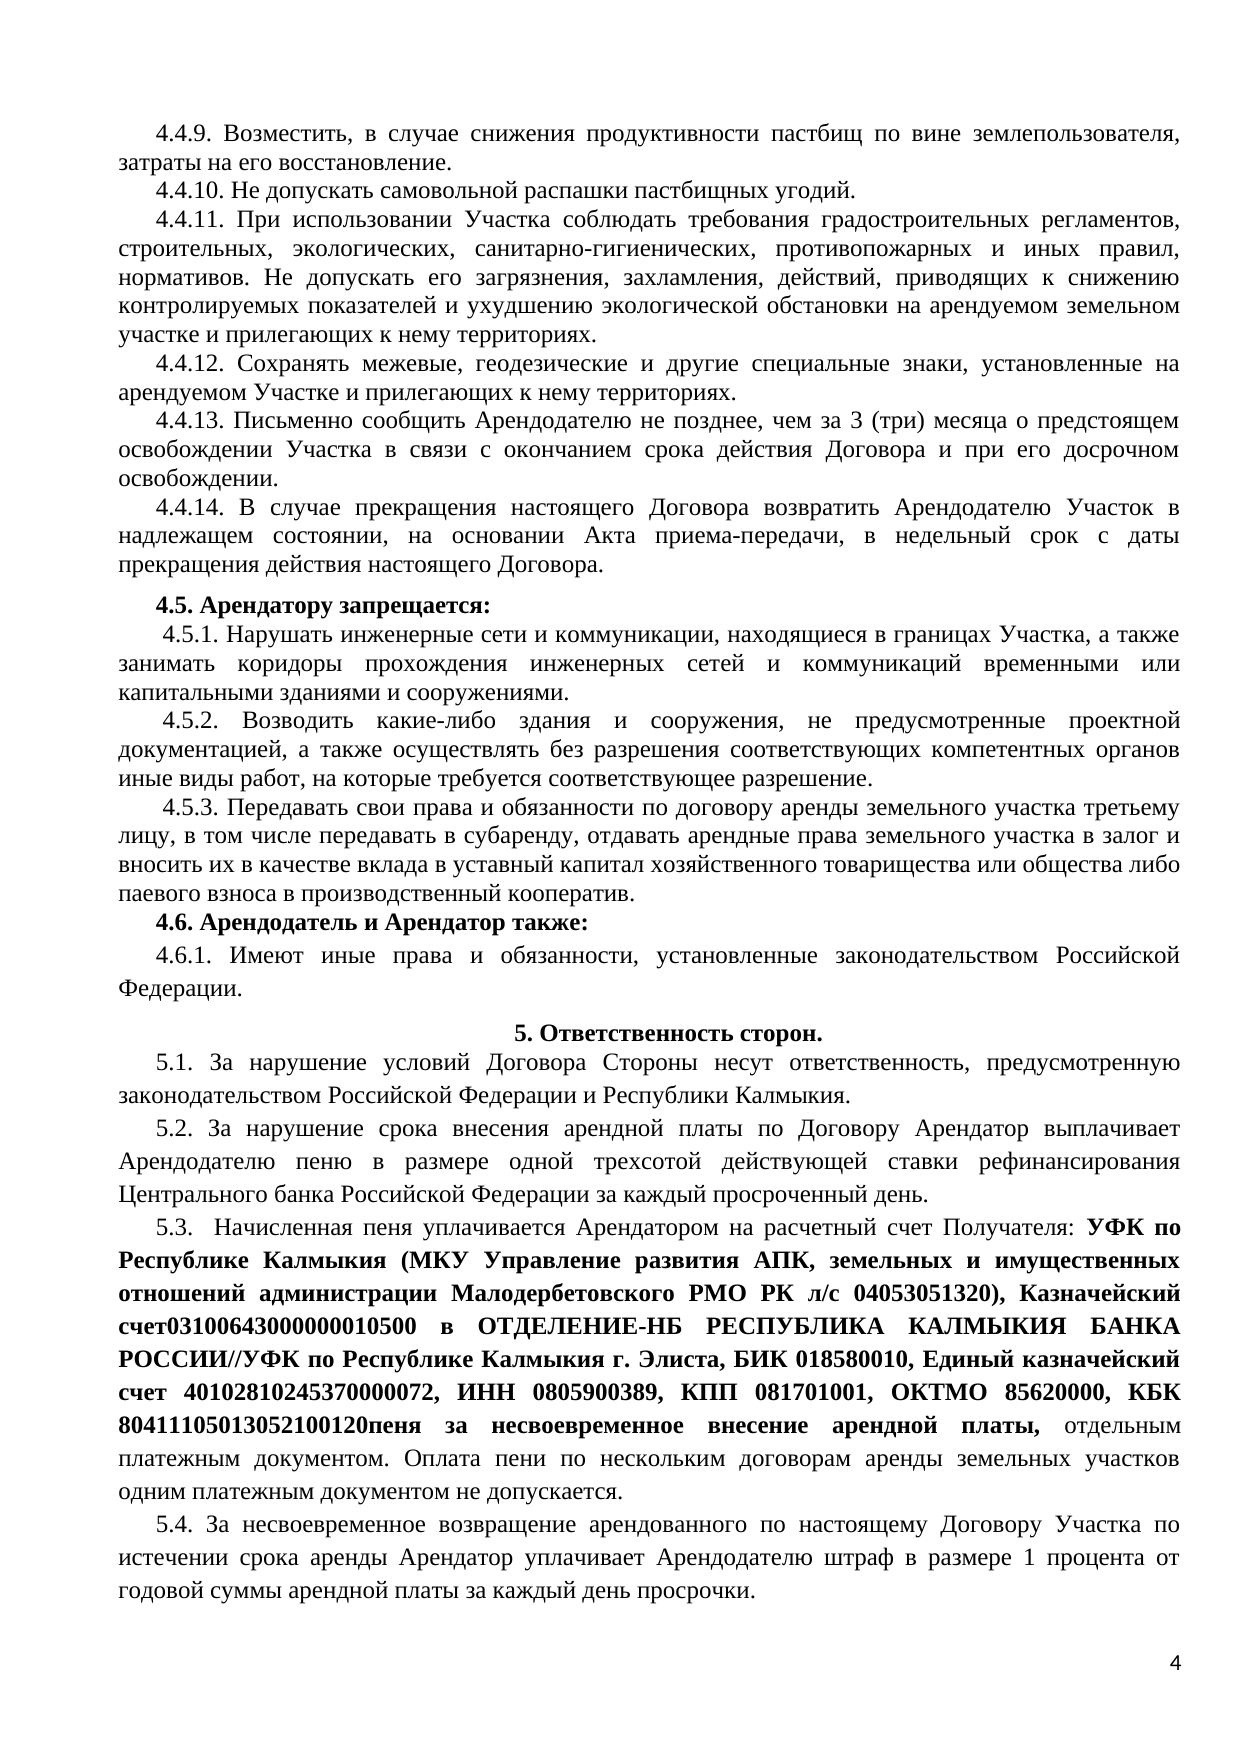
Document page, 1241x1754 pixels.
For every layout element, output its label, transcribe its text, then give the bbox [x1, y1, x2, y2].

text 5.4. За несвоевременное возвращение арендованного по настоящему Договору Участка по истечении срока аренды Арендатор уплачивает Арендодателю штраф в размере 1 процента от годовой суммы арендной платы за каждый день просрочки. [118, 1509, 1181, 1604]
text 4.4.14. В случае прекращения настоящего Договора возвратить Арендодателю Участок в надлежащем состоянии, на основании Акта приема-передачи, в недельный срок с даты прекращения действия настоящего Договора. [118, 492, 1181, 578]
text 4.5.1. Нарушать инженерные сети и коммуникации, находящиеся в границах Участка, а также занимать коридоры прохождения инженерных сетей и коммуникаций временными или капитальными зданиями и сооружениями. [118, 619, 1181, 706]
text 4.5.2. Возводить какие-либо здания и сооружения, не предусмотренные проектной документацией, а также осуществлять без разрешения соответствующих компетентных органов иные виды работ, на которые требуется соответствующее разрешение. [118, 706, 1181, 792]
text 4.4.9. Возместить, в случае снижения продуктивности пастбищ по вине землепользователя, затраты на его восстановление. [118, 118, 1181, 176]
text 4.4.10. Не допускать самовольной распашки пастбищных угодий. [118, 176, 1181, 204]
text 4.4.13. Письменно сообщить Арендодателю не позднее, чем за 3 (три) месяца о предстоящем освобождении Участка в связи с окончанием срока действия Договора и при его досрочном освобождении. [118, 406, 1181, 492]
text 4.4.12. Сохранять межевые, геодезические и другие специальные знаки, установленные на арендуемом Участке и прилегающих к нему территориях. [118, 348, 1181, 406]
text 5.1. За нарушение условий Договора Стороны несут ответственность, предусмотренную законодательством Российской Федерации и Республики Калмыкия. [118, 1047, 1181, 1109]
text 5.2. За нарушение срока внесения арендной платы по Договору Арендатор выплачивает Арендодателю пеню в размере одной трехсотой действующей ставки рефинансирования Центрального банка Российской Федерации за каждый просроченный день. [118, 1113, 1181, 1208]
text 4.5. Арендатору запрещается: [118, 591, 1181, 619]
text 4.6.1. Имеют иные права и обязанности, установленные законодательством Российской Федерации. [118, 940, 1181, 1002]
text 4.5.3. Передавать свои права и обязанности по договору аренды земельного участка третьему лицу, в том числе передавать в субаренду, отдавать арендные права земельного участка в залог и вносить их в качестве вклада в уставный капитал хозяйственного товарищества или общества либо паевого взноса в производственный кооператив. [118, 792, 1181, 907]
text 5. Ответственность сторон. [118, 1018, 1181, 1047]
text 4.4.11. При использовании Участка соблюдать требования градостроительных регламентов, строительных, экологических, санитарно-гигиенических, противопожарных и иных правил, нормативов. Не допускать его загрязнения, захламления, действий, приводящих к снижению контролируемых показателей и ухудшению экологической обстановки на арендуемом земельном участке и прилегающих к нему территориях. [118, 204, 1181, 348]
text 4.6. Арендодатель и Арендатор также: [118, 907, 1181, 936]
text 5.3. Начисленная пеня уплачивается Арендатором на расчетный счет Получателя: УФК по Республике Калмыкия (МКУ Управление развития АПК, земельных и имущественных отношений администрации Малодербетовского РМО РК л/с 04053051320), Казначейский счет03100643000000010500 в ОТДЕЛЕНИЕ-НБ РЕСПУБЛИКА КАЛМЫКИЯ БАНКА РОССИИ//УФК по Республике Калмыкия г. Элиста, БИК 018580010, Единый казначейский счет 40102810245370000072, ИНН 0805900389, КПП 081701001, ОКТМО 85620000, КБК 80411105013052100120пеня за несвоевременное внесение арендной платы, отдельным платежным документом. Оплата пени по нескольким договорам аренды земельных участков одним платежным документом не допускается. [118, 1212, 1181, 1505]
